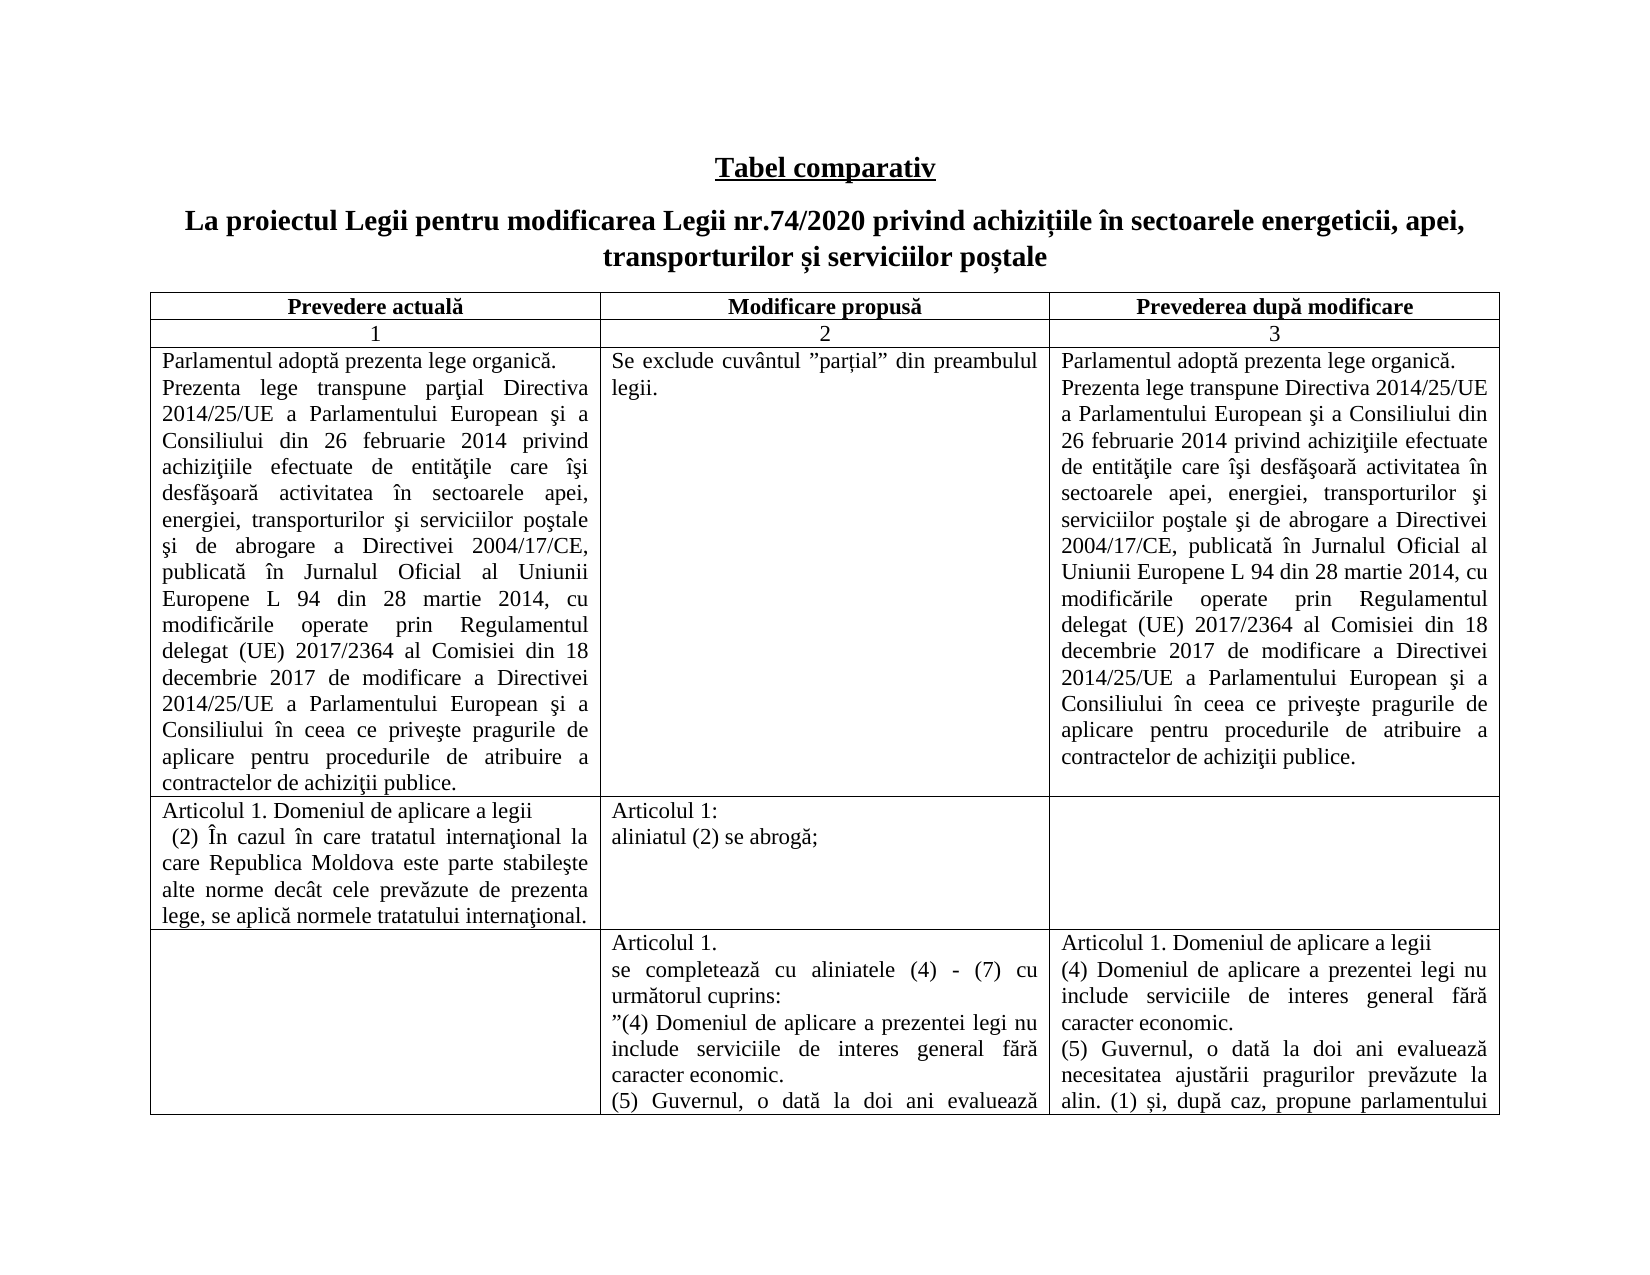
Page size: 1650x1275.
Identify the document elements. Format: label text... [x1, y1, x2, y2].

table_cell [1050, 797, 1499, 928]
table_cell Articolul 1. Domeniul de aplicare a legii (2) În cazul în care tratatul internaţional la care Republica Moldova este parte stabileşte alte norme decât cele prevăzute de prezenta lege, se aplică normele tratatului internaţional. [151, 797, 600, 928]
table_cell Articolul 1: aliniatul (2) se abrogă; [601, 797, 1049, 928]
table_cell 2 [601, 320, 1049, 347]
text La proiectul Legii pentru modificarea Legii nr.74/2020 privind achizițiile în sectoarele energeticii, apei, transporturilor și serviciilor poștale [150, 203, 1500, 272]
text Tabel comparativ [150, 150, 1500, 183]
table_cell Parlamentul adoptă prezenta lege organică. Prezenta lege transpune Directiva 2014/25/UE a Parlamentului European şi a Consiliului din 26 februarie 2014 privind achiziţiile efectuate de entităţile care îşi desfăşoară activitatea în sectoarele apei, energiei, transporturilor şi serviciilor poştale şi de abrogare a Directivei 2004/17/CE, publicată în Jurnalul Oficial al Uniunii Europene L 94 din 28 martie 2014, cu modificările operate prin Regulamentul delegat (UE) 2017/2364 al Comisiei din 18 decembrie 2017 de modificare a Directivei 2014/25/UE a Parlamentului European şi a Consiliului în ceea ce priveşte pragurile de aplicare pentru procedurile de atribuire a contractelor de achiziţii publice. [1050, 348, 1499, 796]
table_header Modificare propusă [601, 293, 1049, 319]
table_cell 1 [151, 320, 600, 347]
table_header Prevederea după modificare [1050, 293, 1499, 319]
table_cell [601, 930, 1049, 1114]
table_header Prevedere actuală [151, 293, 600, 319]
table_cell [1050, 930, 1499, 1114]
table_cell [151, 930, 600, 1114]
table_cell Se exclude cuvântul ”parțial” din preambulul legii. [601, 348, 1049, 796]
table_cell 3 [1050, 320, 1499, 347]
table_cell Parlamentul adoptă prezenta lege organică. Prezenta lege transpune parţial Directiva 2014/25/UE a Parlamentului European şi a Consiliului din 26 februarie 2014 privind achiziţiile efectuate de entităţile care îşi desfăşoară activitatea în sectoarele apei, energiei, transporturilor şi serviciilor poştale şi de abrogare a Directivei 2004/17/CE, publicată în Jurnalul Oficial al Uniunii Europene L 94 din 28 martie 2014, cu modificările operate prin Regulamentul delegat (UE) 2017/2364 al Comisiei din 18 decembrie 2017 de modificare a Directivei 2014/25/UE a Parlamentului European şi a Consiliului în ceea ce priveşte pragurile de aplicare pentru procedurile de atribuire a contractelor de achiziţii publice. [151, 348, 600, 796]
